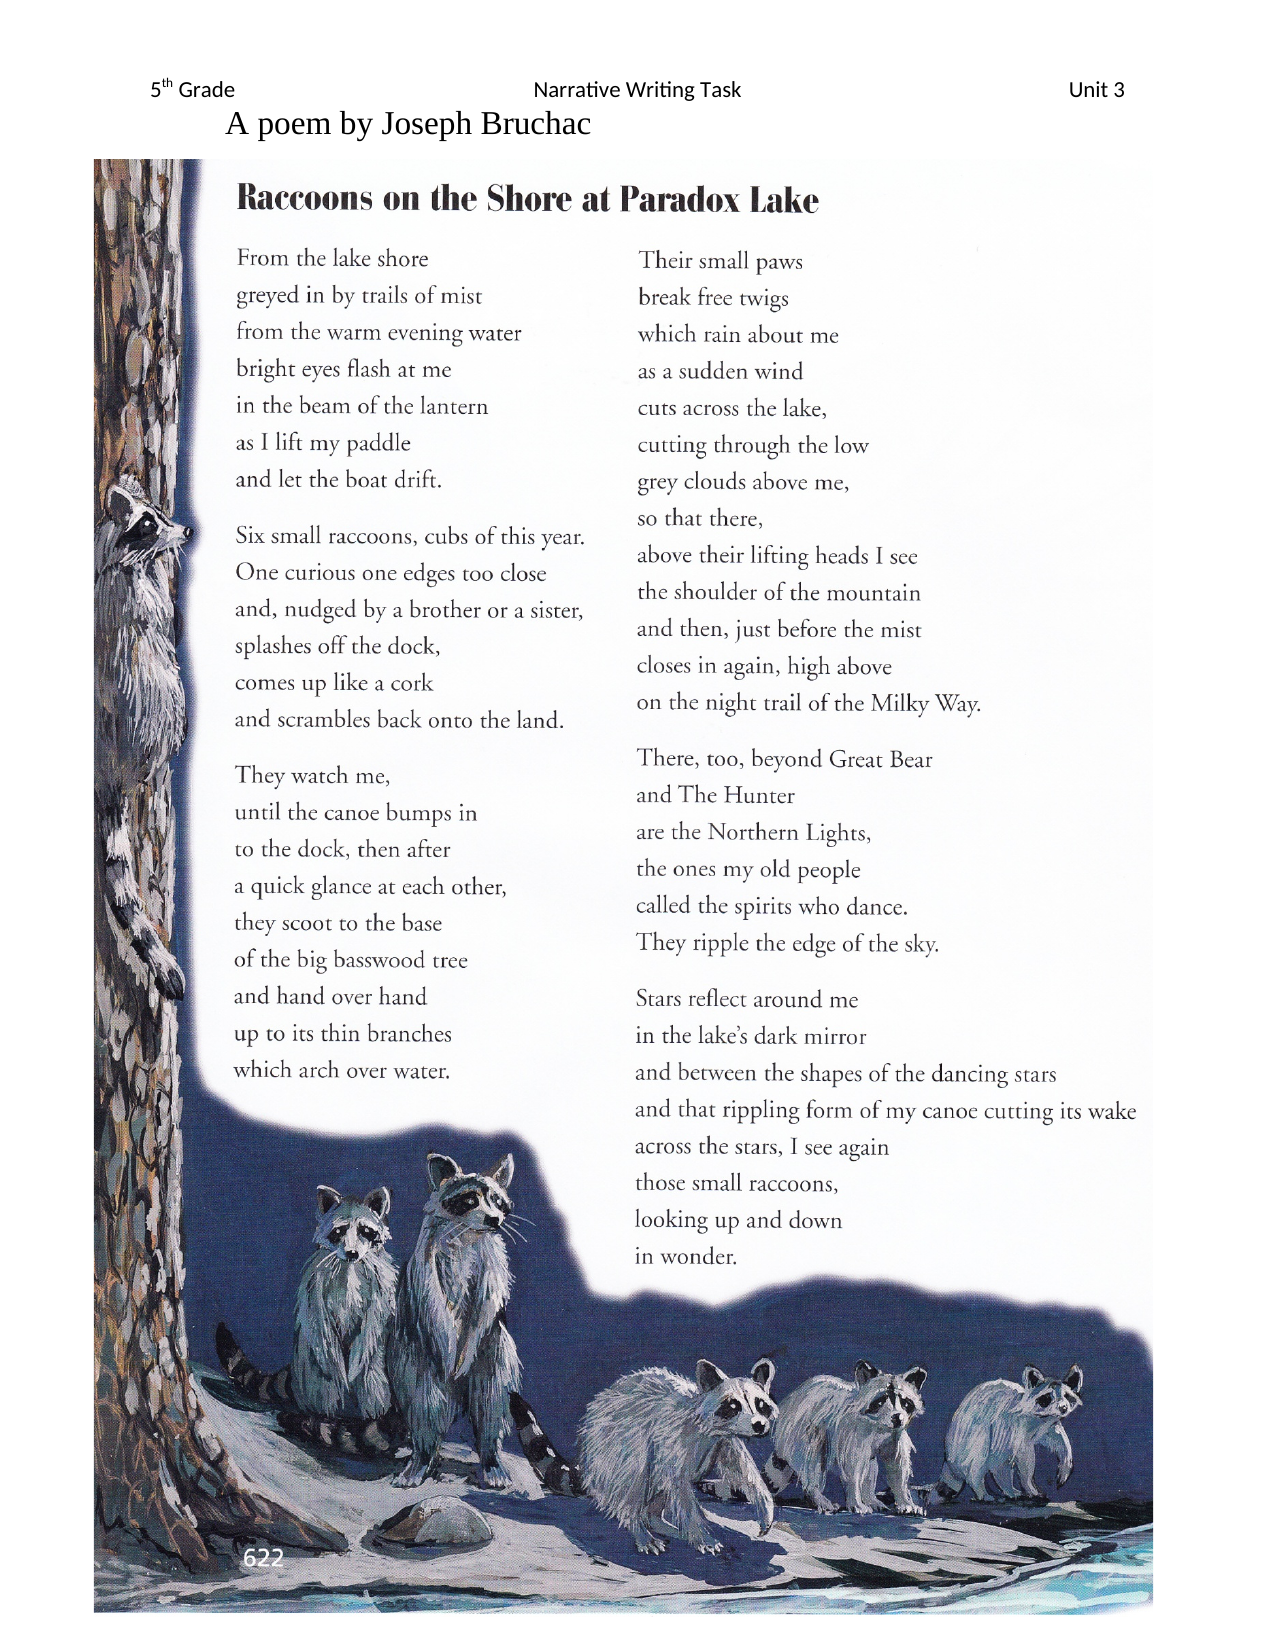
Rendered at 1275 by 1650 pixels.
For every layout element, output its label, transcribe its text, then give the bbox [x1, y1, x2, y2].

picture [93, 159, 1154, 1617]
text A poem by Joseph Bruchac [150, 103, 1125, 141]
